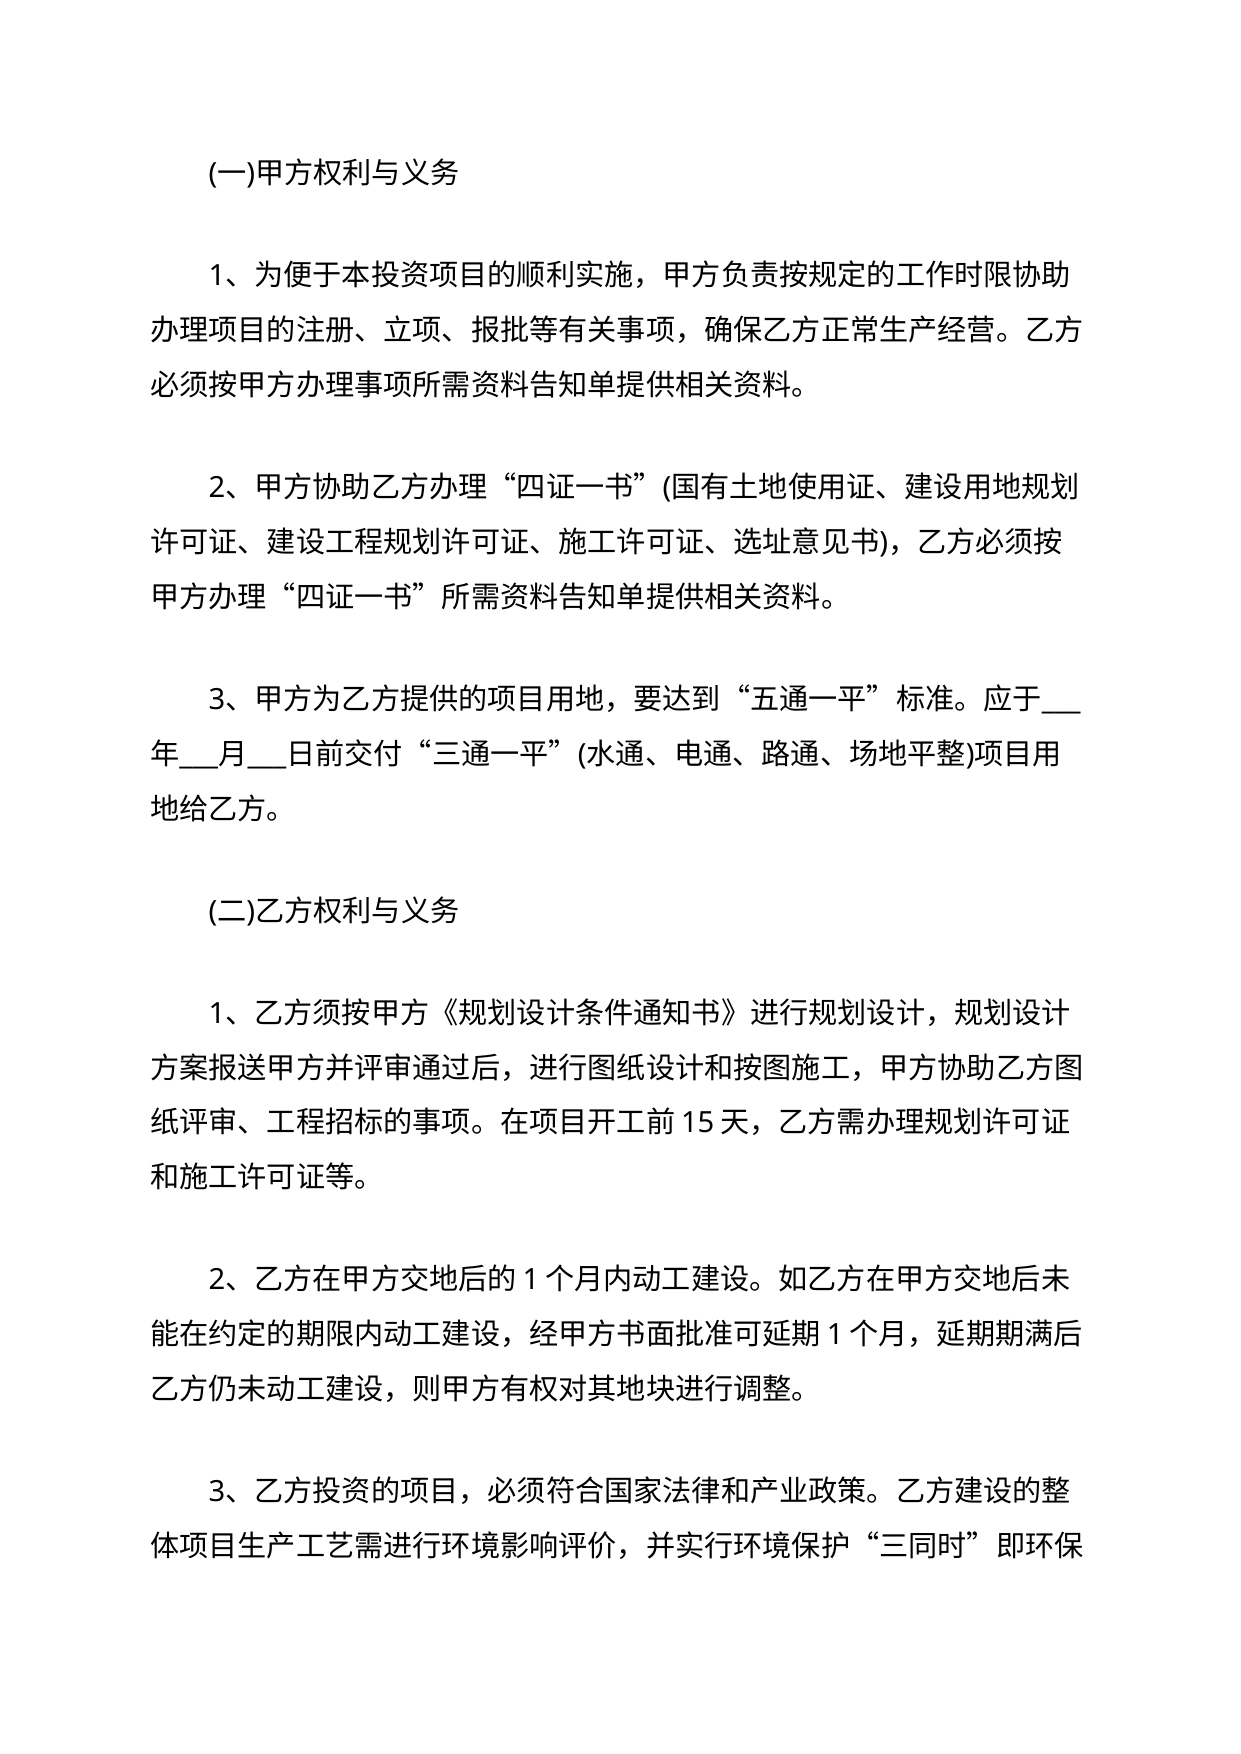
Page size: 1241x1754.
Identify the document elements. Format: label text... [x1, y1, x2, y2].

text (一)甲方权利与义务 [150, 150, 1090, 192]
text (二)乙方权利与义务 [150, 887, 1090, 929]
text 1、为便于本投资项目的顺利实施，甲方负责按规定的工作时限协助办理项目的注册、立项、报批等有关事项，确保乙方正常生产经营。乙方必须按甲方办理事项所需资料告知单提供相关资料。 [150, 252, 1090, 404]
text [150, 1468, 1090, 1565]
text 1、乙方须按甲方《规划设计条件通知书》进行规划设计，规划设计方案报送甲方并评审通过后，进行图纸设计和按图施工，甲方协助乙方图纸评审、工程招标的事项。在项目开工前15天，乙方需办理规划许可证和施工许可证等。 [150, 989, 1090, 1196]
text 3、甲方为乙方提供的项目用地，要达到“五通一平”标准。应于___年___月___日前交付“三通一平”(水通、电通、路通、场地平整)项目用地给乙方。 [150, 675, 1090, 828]
text 2、乙方在甲方交地后的1个月内动工建设。如乙方在甲方交地后未能在约定的期限内动工建设，经甲方书面批准可延期1个月，延期期满后乙方仍未动工建设，则甲方有权对其地块进行调整。 [150, 1256, 1090, 1408]
text 2、甲方协助乙方办理“四证一书”(国有土地使用证、建设用地规划许可证、建设工程规划许可证、施工许可证、选址意见书)，乙方必须按甲方办理“四证一书”所需资料告知单提供相关资料。 [150, 464, 1090, 616]
